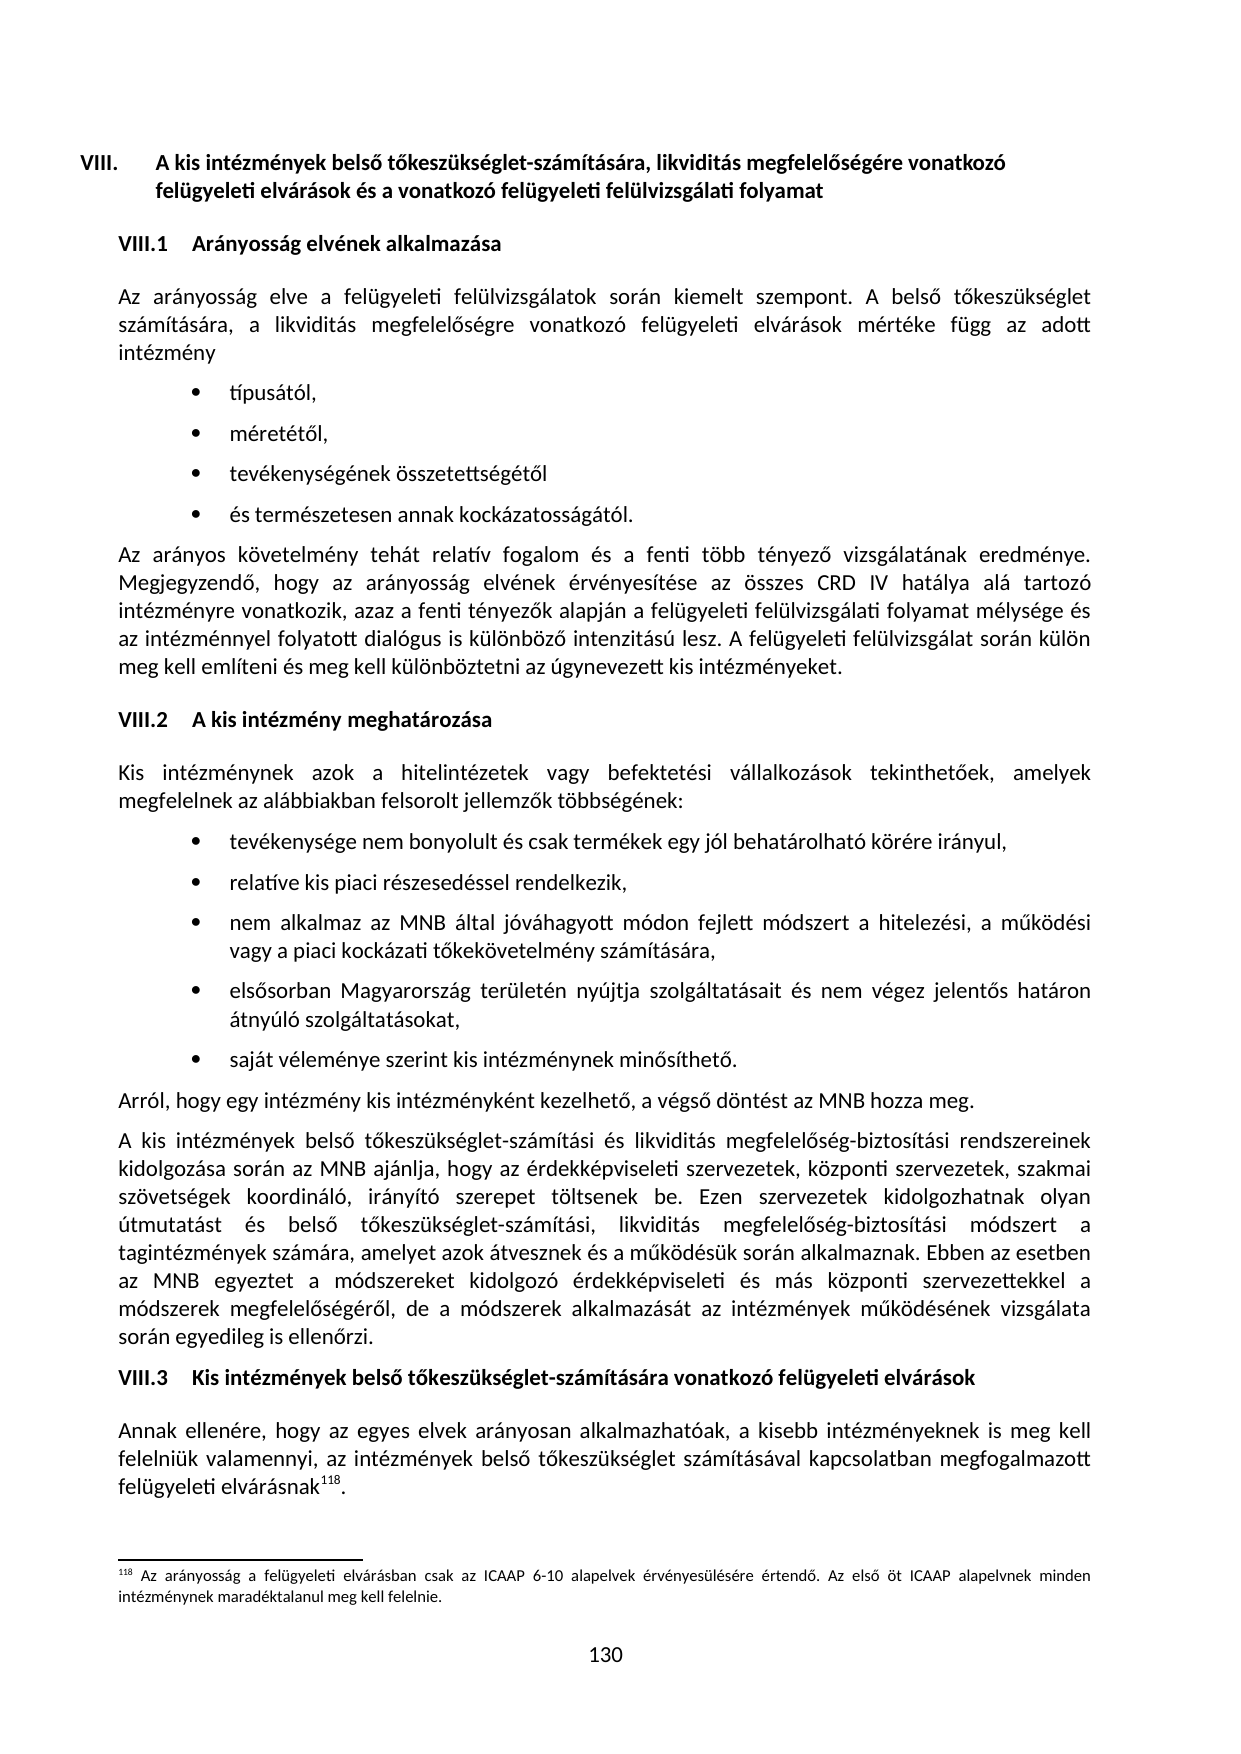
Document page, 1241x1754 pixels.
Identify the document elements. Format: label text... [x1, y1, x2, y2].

text elsősorban Magyarország területén nyújtja szolgáltatásait és nem végez jelentős határon átnyúló szolgáltatásokat, [192, 977, 1093, 1033]
text A kis intézmények belső tőkeszükséglet-számítási és likviditás megfelelőség-biztosítási rendszereinek kidolgozása során az MNB ajánlja, hogy az érdekképviseleti szervezetek, központi szervezetek, szakmai szövetségek koordináló, irányító szerepet töltsenek be. Ezen szervezetek kidolgozhatnak olyan útmutatást és belső tőkeszükséglet-számítási, likviditás megfelelőség-biztosítási módszert a tagintézmények számára, amelyet azok átvesznek és a működésük során alkalmaznak. Ebben az esetben az MNB egyeztet a módszereket kidolgozó érdekképviseleti és más központi szervezettekkel a módszerek megfelelőségéről, de a módszerek alkalmazását az intézmények működésének vizsgálata során egyedileg is ellenőrzi. [118, 1126, 1093, 1350]
text Kis intézménynek azok a hitelintézetek vagy befektetési vállalkozások tekinthetőek, amelyek megfelelnek az alábbiakban felsorolt jellemzők többségének: [118, 758, 1093, 814]
text Arról, hogy egy intézmény kis intézményként kezelhető, a végső döntést az MNB hozza meg. [118, 1086, 1093, 1114]
text nem alkalmaz az MNB által jóváhagyott módon fejlett módszert a hitelezési, a működési vagy a piaci kockázati tőkekövetelmény számítására, [192, 908, 1093, 964]
text Annak ellenére, hogy az egyes elvek arányosan alkalmazhatóak, a kisebb intézményeknek is meg kell felelniük valamennyi, az intézmények belső tőkeszükséglet számításával kapcsolatban megfogalmazott felügyeleti elvárásnak. [118, 1416, 1093, 1500]
subtitle Arányosság elvének alkalmazása [118, 229, 1093, 257]
text tevékenysége nem bonyolult és csak termékek egy jól behatárolható körére irányul, [192, 827, 1093, 855]
text típusától, [192, 378, 1093, 406]
text méretétől, [192, 419, 1093, 447]
text Az arányos követelmény tehát relatív fogalom és a fenti több tényező vizsgálatának eredménye. Megjegyzendő, hogy az arányosság elvének érvényesítése az összes CRD IV hatálya alá tartozó intézményre vonatkozik, azaz a fenti tényezők alapján a felügyeleti felülvizsgálati folyamat mélysége és az intézménnyel folyatott dialógus is különböző intenzitású lesz. A felügyeleti felülvizsgálat során külön meg kell említeni és meg kell különböztetni az úgynevezett kis intézményeket. [118, 540, 1093, 681]
subtitle A kis intézmények belső tőkeszükséglet-számítására, likviditás megfelelőségére vonatkozó felügyeleti elvárások és a vonatkozó felügyeleti felülvizsgálati folyamat [118, 148, 1093, 204]
subtitle Kis intézmények belső tőkeszükséglet-számítására vonatkozó felügyeleti elvárások [118, 1363, 1093, 1391]
subtitle A kis intézmény meghatározása [118, 706, 1093, 733]
text és természetesen annak kockázatosságától. [192, 500, 1093, 528]
text saját véleménye szerint kis intézménynek minősíthető. [192, 1045, 1093, 1073]
text Az arányosság elve a felügyeleti felülvizsgálatok során kiemelt szempont. A belső tőkeszükséglet számítására, a likviditás megfelelőségre vonatkozó felügyeleti elvárások mértéke függ az adott intézmény [118, 282, 1093, 366]
text tevékenységének összetettségétől [192, 459, 1093, 487]
text relatíve kis piaci részesedéssel rendelkezik, [192, 868, 1093, 896]
